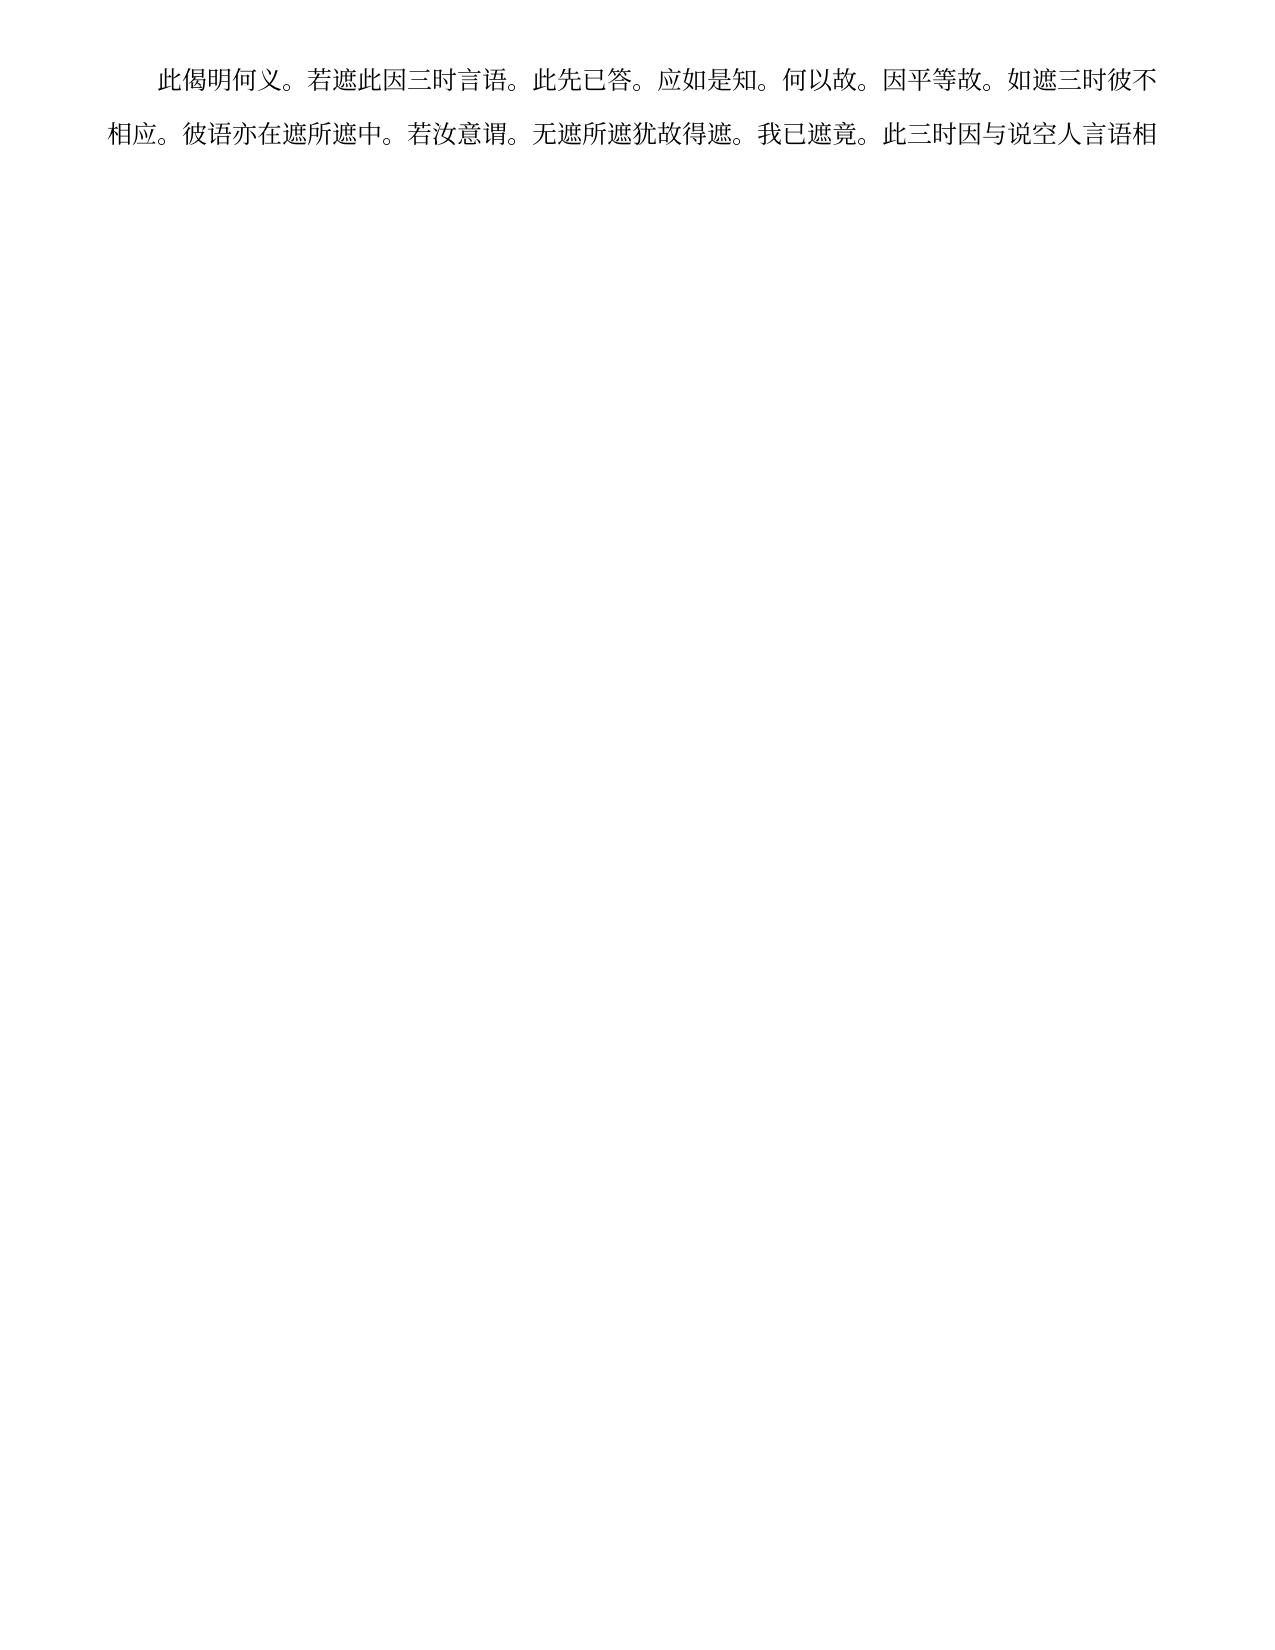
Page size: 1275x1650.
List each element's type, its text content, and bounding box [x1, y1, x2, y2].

text 此偈明何义。若遮此因三时言语。此先已答。应如是知。何以故。因平等故。如遮三时彼不相应。彼语亦在遮所遮中。若汝意谓。无遮所遮犹故得遮。我已遮竟。此三时因与说空人言语相 [107, 60, 1159, 151]
